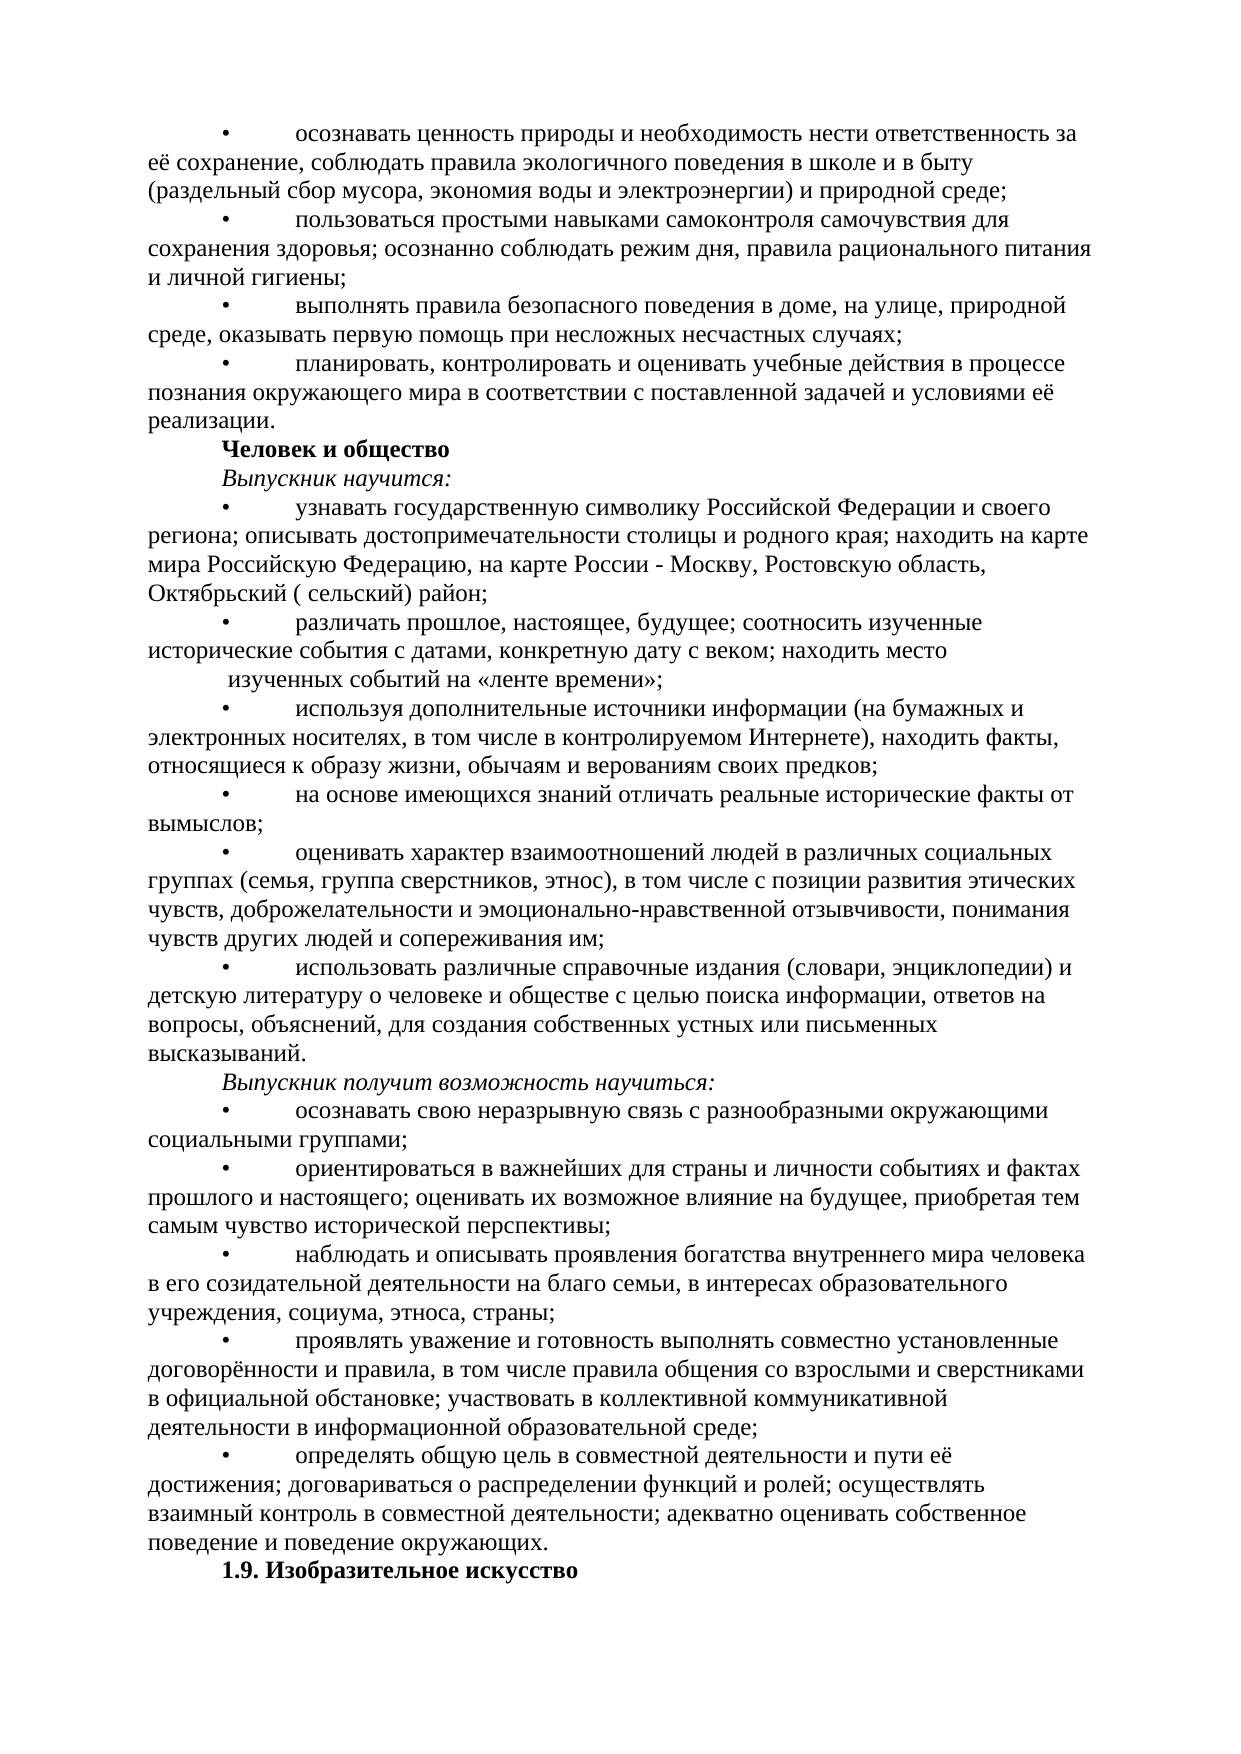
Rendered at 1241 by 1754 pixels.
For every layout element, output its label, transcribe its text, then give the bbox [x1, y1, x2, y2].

text 1.9. Изобразительное искусство [148, 1556, 1092, 1584]
text • определять общую цель в совместной деятельности и пути её достижения; договариваться о распределении функций и ролей; осуществлять взаимный контроль в совместной деятельности; адекватно оценивать собственное поведение и поведение окружающих. [148, 1441, 1092, 1556]
text • ориентироваться в важнейших для страны и личности событиях и фактах прошлого и настоящего; оценивать их возможное влияние на будущее, приобретая тем самым чувство исторической перспективы; [148, 1153, 1092, 1239]
text • различать прошлое, настоящее, будущее; соотносить изученные исторические события с датами, конкретную дату с веком; находить место [148, 607, 1092, 664]
text • осознавать свою неразрывную связь с разнообразными окружающими социальными группами; [148, 1096, 1092, 1153]
text • осознавать ценность природы и необходимость нести ответственность за её сохранение, соблюдать правила экологичного поведения в школе и в быту (раздельный сбор мусора, экономия воды и электроэнергии) и природной среде; [148, 118, 1092, 204]
text • используя дополнительные источники информации (на бумажных и электронных носителях, в том числе в контролируемом Интернете), находить факты, относящиеся к образу жизни, обычаям и верованиям своих предков; [148, 693, 1092, 779]
text • пользоваться простыми навыками самоконтроля самочувствия для сохранения здоровья; осознанно соблюдать режим дня, правила рационального питания и личной гигиены; [148, 204, 1092, 291]
text Выпускник научится: [148, 463, 1092, 492]
text • узнавать государственную символику Российской Федерации и своего региона; описывать достопримечательности столицы и родного края; находить на карте мира Российскую Федерацию, на карте России - Москву, Ростовскую область, Октябрьский ( сельский) район; [148, 492, 1092, 607]
text • выполнять правила безопасного поведения в доме, на улице, природной среде, оказывать первую помощь при несложных несчастных случаях; [148, 291, 1092, 348]
text • на основе имеющихся знаний отличать реальные исторические факты от вымыслов; [148, 779, 1092, 837]
text • планировать, контролировать и оценивать учебные действия в процессе познания окружающего мира в соответствии с поставленной задачей и условиями её реализации. [148, 348, 1092, 434]
text Человек и общество [148, 434, 1092, 463]
text • оценивать характер взаимоотношений людей в различных социальных группах (семья, группа сверстников, этнос), в том числе с позиции развития этических чувств, доброжелательности и эмоционально-нравственной отзывчивости, понимания чувств других людей и сопереживания им; [148, 837, 1092, 952]
text изученных событий на «ленте времени»; [148, 664, 1092, 693]
text • наблюдать и описывать проявления богатства внутреннего мира человека в его созидательной деятельности на благо семьи, в интересах образовательного учреждения, социума, этноса, страны; [148, 1239, 1092, 1326]
text • проявлять уважение и готовность выполнять совместно установленные договорённости и правила, в том числе правила общения со взрослыми и сверстниками в официальной обстановке; участвовать в коллективной коммуникативной деятельности в информационной образовательной среде; [148, 1326, 1092, 1441]
text Выпускник получит возможность научиться: [148, 1067, 1092, 1096]
text • использовать различные справочные издания (словари, энциклопедии) и детскую литературу о человеке и обществе с целью поиска информации, ответов на вопросы, объяснений, для создания собственных устных или письменных высказываний. [148, 952, 1092, 1067]
